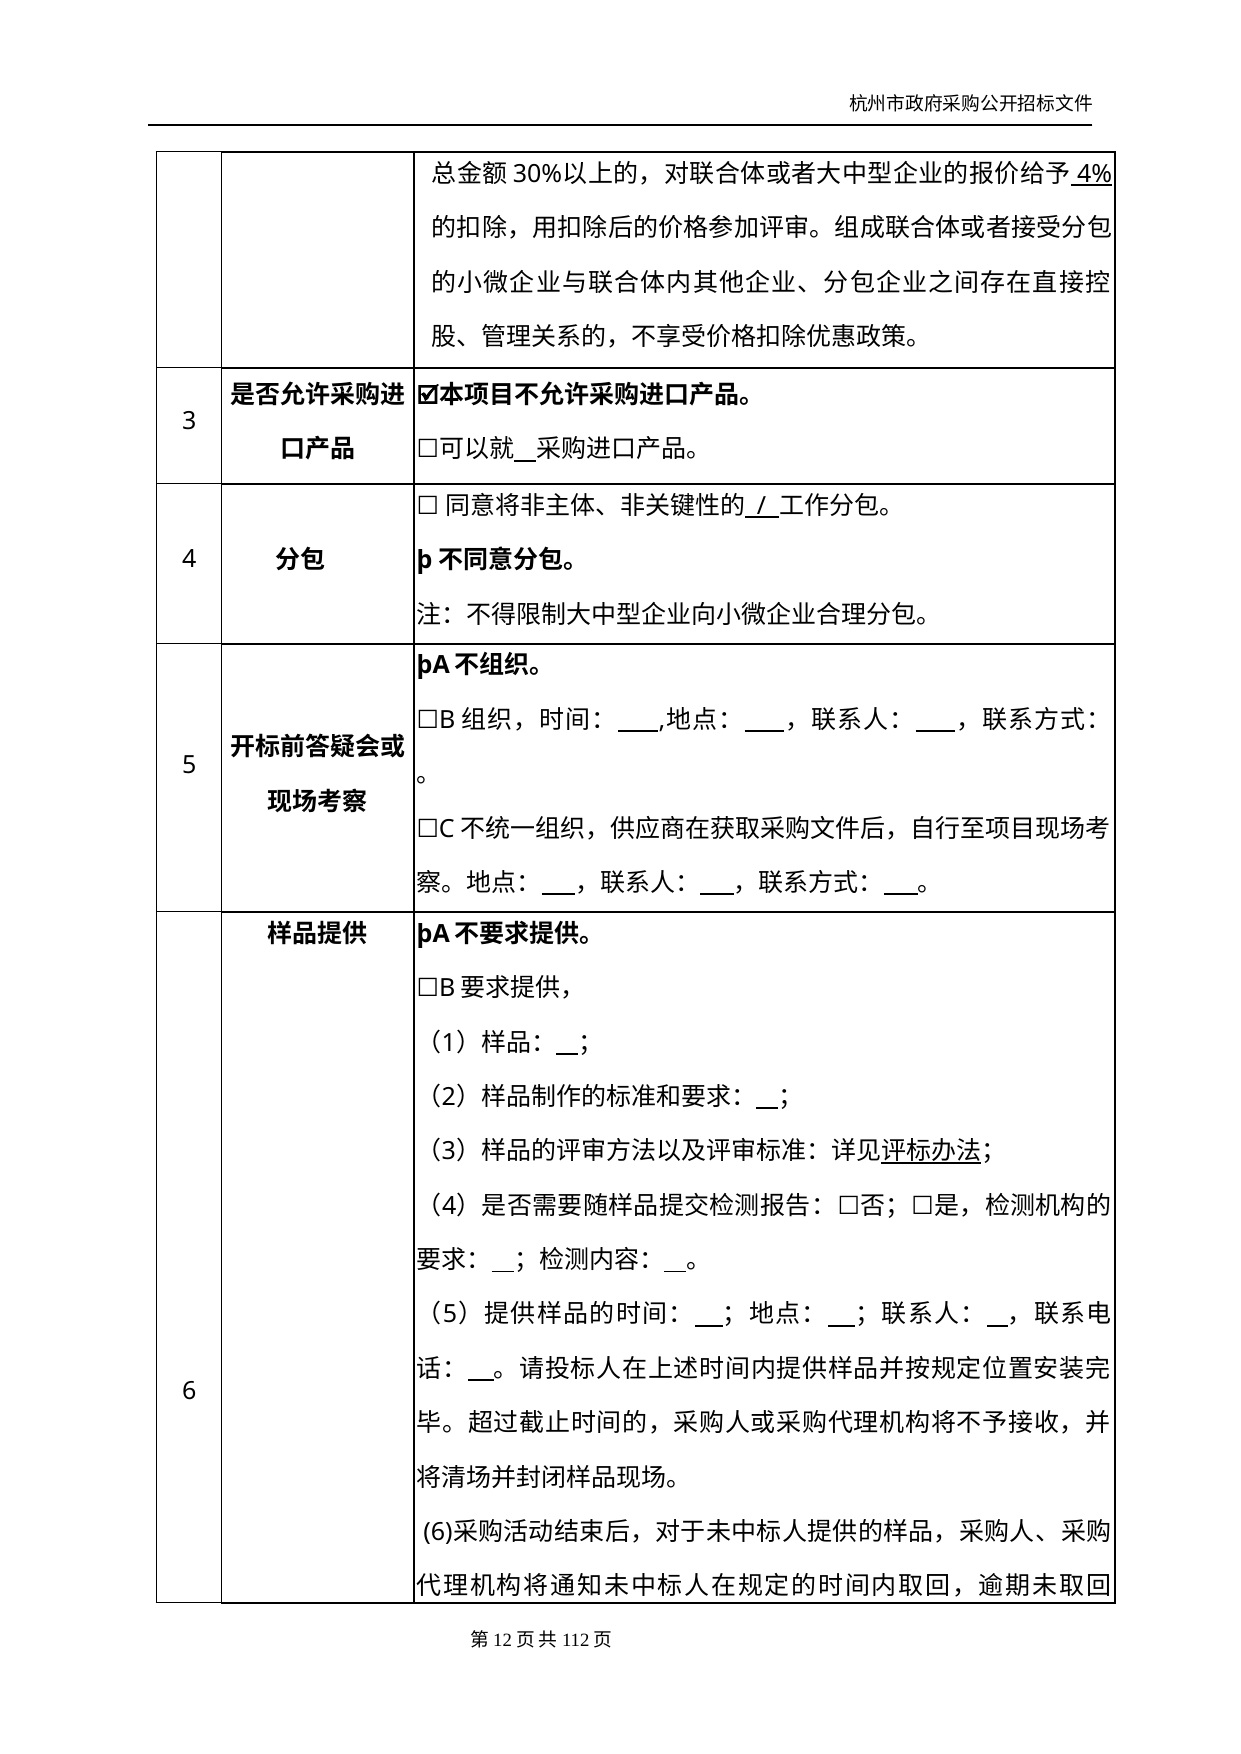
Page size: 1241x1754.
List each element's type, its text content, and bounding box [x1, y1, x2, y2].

table_cell 同意将非主体、非关键性的 / 工作分包。 不同意分包。 注：不得限制大中型企业向小微企业合理分包。 [415, 485, 1114, 643]
table_cell 4 [157, 484, 221, 643]
table_cell A不组织。 B组织，时间： ,地点： ，联系人： ，联系方式： 。 ☐C不统一组织，供应商在获取采购文件后，自行至项目现场考察。地点： ，联系人： ，联系方式： 。 [415, 645, 1114, 911]
table_cell 是否允许采购进口产品 [222, 369, 413, 483]
table_cell 样品提供 [222, 913, 413, 1602]
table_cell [415, 153, 1114, 367]
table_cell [415, 913, 1114, 1602]
table_cell 5 [157, 644, 221, 911]
table_cell 2 [157, 152, 221, 367]
table_cell 分包 [222, 485, 413, 643]
table_cell 开标前答疑会或现场考察 [222, 645, 413, 911]
table_cell 本项目不允许采购进口产品。 可以就 采购进口产品。 [415, 369, 1114, 483]
table_cell 3 [157, 368, 221, 483]
table_cell 6 [157, 912, 221, 1602]
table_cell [222, 153, 413, 367]
